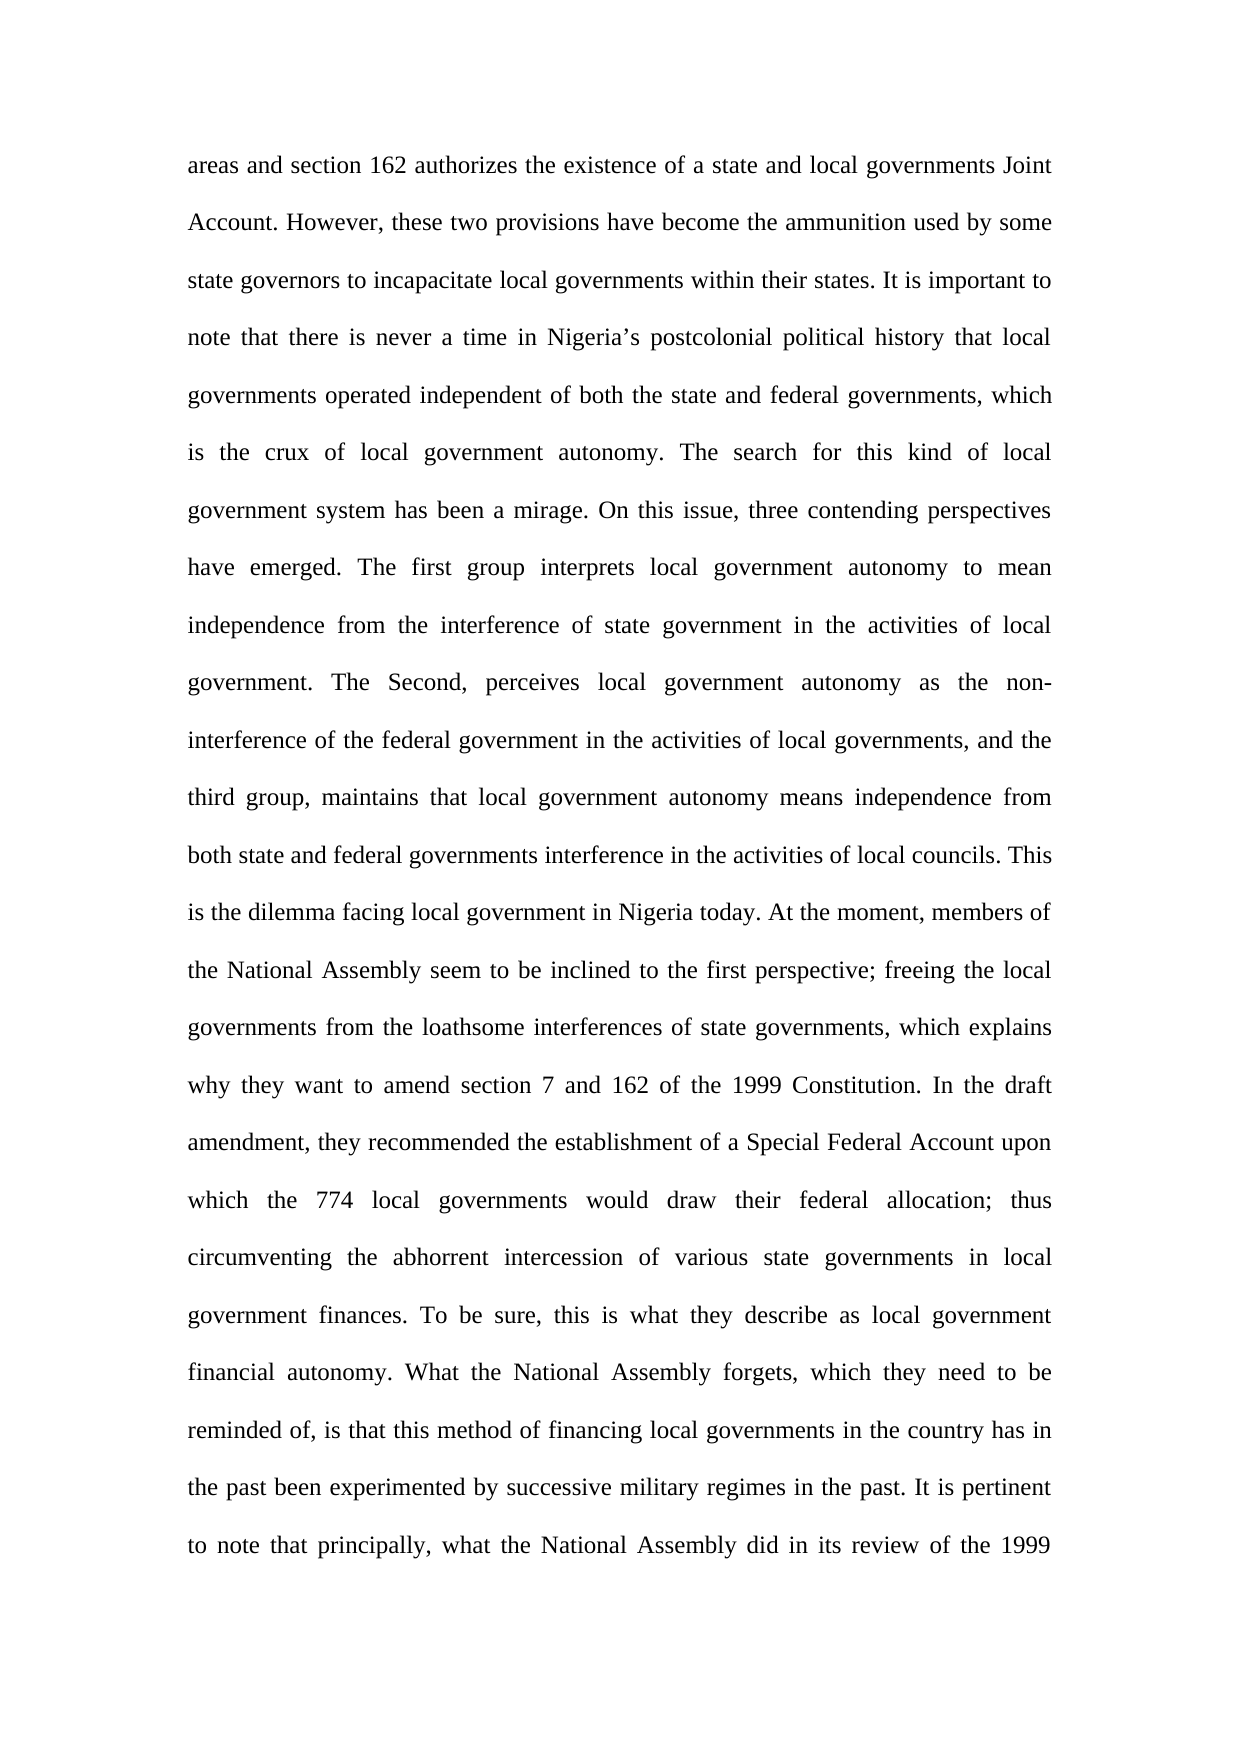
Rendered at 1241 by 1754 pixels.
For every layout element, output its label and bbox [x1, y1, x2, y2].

text [187, 150, 1053, 1559]
